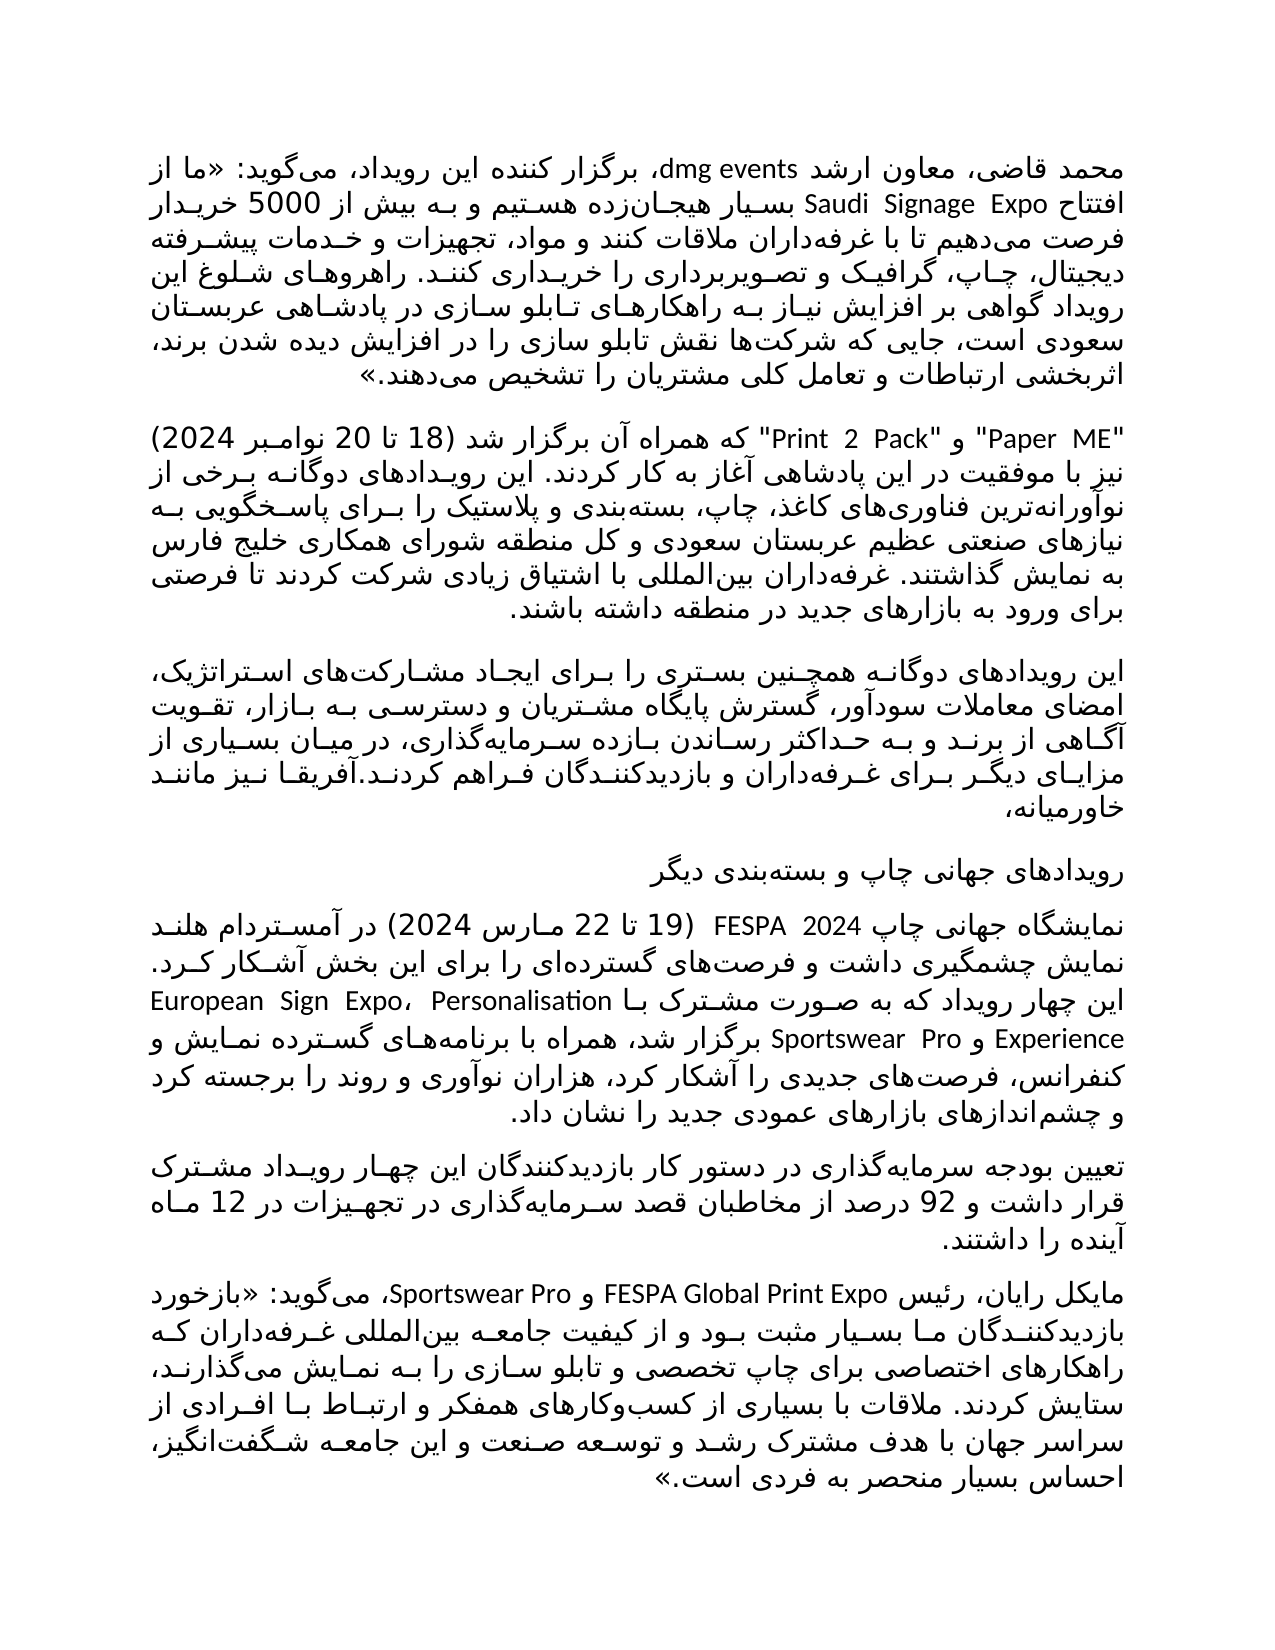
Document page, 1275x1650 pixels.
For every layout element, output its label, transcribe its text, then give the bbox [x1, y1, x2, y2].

text نمایشگاه جهانی چاپ FESPA 2024 (19 تا 22 مارس 2024) در آمستردام هلند نمایش چشمگیری داشت و فرصت‌های گسترده‌ای را برای این بخش آشکار کرد. این چهار رویداد که به صورت مشترک با European Sign Expo، Personalisation Experience و Sportswear Pro برگزار شد، همراه با برنامه‌های گسترده نمایش و کنفرانس، فرصت‌های جدیدی را آشکار کرد، هزاران نوآوری و روند را برجسته کرد و چشم‌اندازهای بازارهای عمودی جدید را نشان داد. [150, 907, 1125, 1129]
text رویدادهای جهانی چاپ و بسته‌بندی دیگر [150, 854, 1125, 888]
text "Paper ME" و "Print 2 Pack" که همراه آن برگزار شد (18 تا 20 نوامبر 2024) نیز با موفقیت در این پادشاهی آغاز به کار کردند. این رویدادهای دوگانه برخی از نوآورانه‌ترین فناوری‌های کاغذ، چاپ، بسته‌بندی و پلاستیک را برای پاسخگویی به نیازهای صنعتی عظیم عربستان سعودی و کل منطقه شورای همکاری خلیج فارس به نمایش گذاشتند. غرفه‌داران بین‌المللی با اشتیاق زیادی شرکت کردند تا فرصتی برای ورود به بازارهای جدید در منطقه داشته باشند. [150, 420, 1125, 626]
text مایکل رایان، رئیس FESPA Global Print Expo و Sportswear Pro، می‌گوید: «بازخورد بازدیدکنندگان ما بسیار مثبت بود و از کیفیت جامعه بین‌المللی غرفه‌داران که راهکارهای اختصاصی برای چاپ تخصصی و تابلو سازی را به نمایش می‌گذارند، ستایش کردند. ملاقات با بسیاری از کسب‌وکارهای همفکر و ارتباط با افرادی از سراسر جهان با هدف مشترک رشد و توسعه صنعت و این جامعه شگفت‌انگیز، احساس بسیار منحصر به فردی است.» [150, 1276, 1125, 1494]
text تعیین بودجه سرمایه‌گذاری در دستور کار بازدیدکنندگان این چهار رویداد مشترک قرار داشت و 92 درصد از مخاطبان قصد سرمایه‌گذاری در تجهیزات در 12 ماه آینده را داشتند. [150, 1149, 1125, 1256]
text این رویدادهای دوگانه همچنین بستری را برای ایجاد مشارکت‌های استراتژیک، امضای معاملات سودآور، گسترش پایگاه مشتریان و دسترسی به بازار، تقویت آگاهی از برند و به حداکثر رساندن بازده سرمایه‌گذاری، در میان بسیاری از مزایای دیگر برای غرفه‌داران و بازدیدکنندگان فراهم کردند.آفریقا نیز مانند خاورمیانه، [150, 655, 1125, 824]
text محمد قاضی، معاون ارشد dmg events، برگزار کننده این رویداد، می‌گوید: «ما از افتتاح Saudi Signage Expo بسیار هیجان‌زده هستیم و به بیش از 5000 خریدار فرصت می‌دهیم تا با غرفه‌داران ملاقات کنند و مواد، تجهیزات و خدمات پیشرفته دیجیتال، چاپ، گرافیک و تصویربرداری را خریداری کنند. راهروهای شلوغ این رویداد گواهی بر افزایش نیاز به راهکارهای تابلو سازی در پادشاهی عربستان سعودی است، جایی که شرکت‌ها نقش تابلو سازی را در افزایش دیده شدن برند، اثربخشی ارتباطات و تعامل کلی مشتریان را تشخیص می‌دهند.» [150, 150, 1125, 391]
